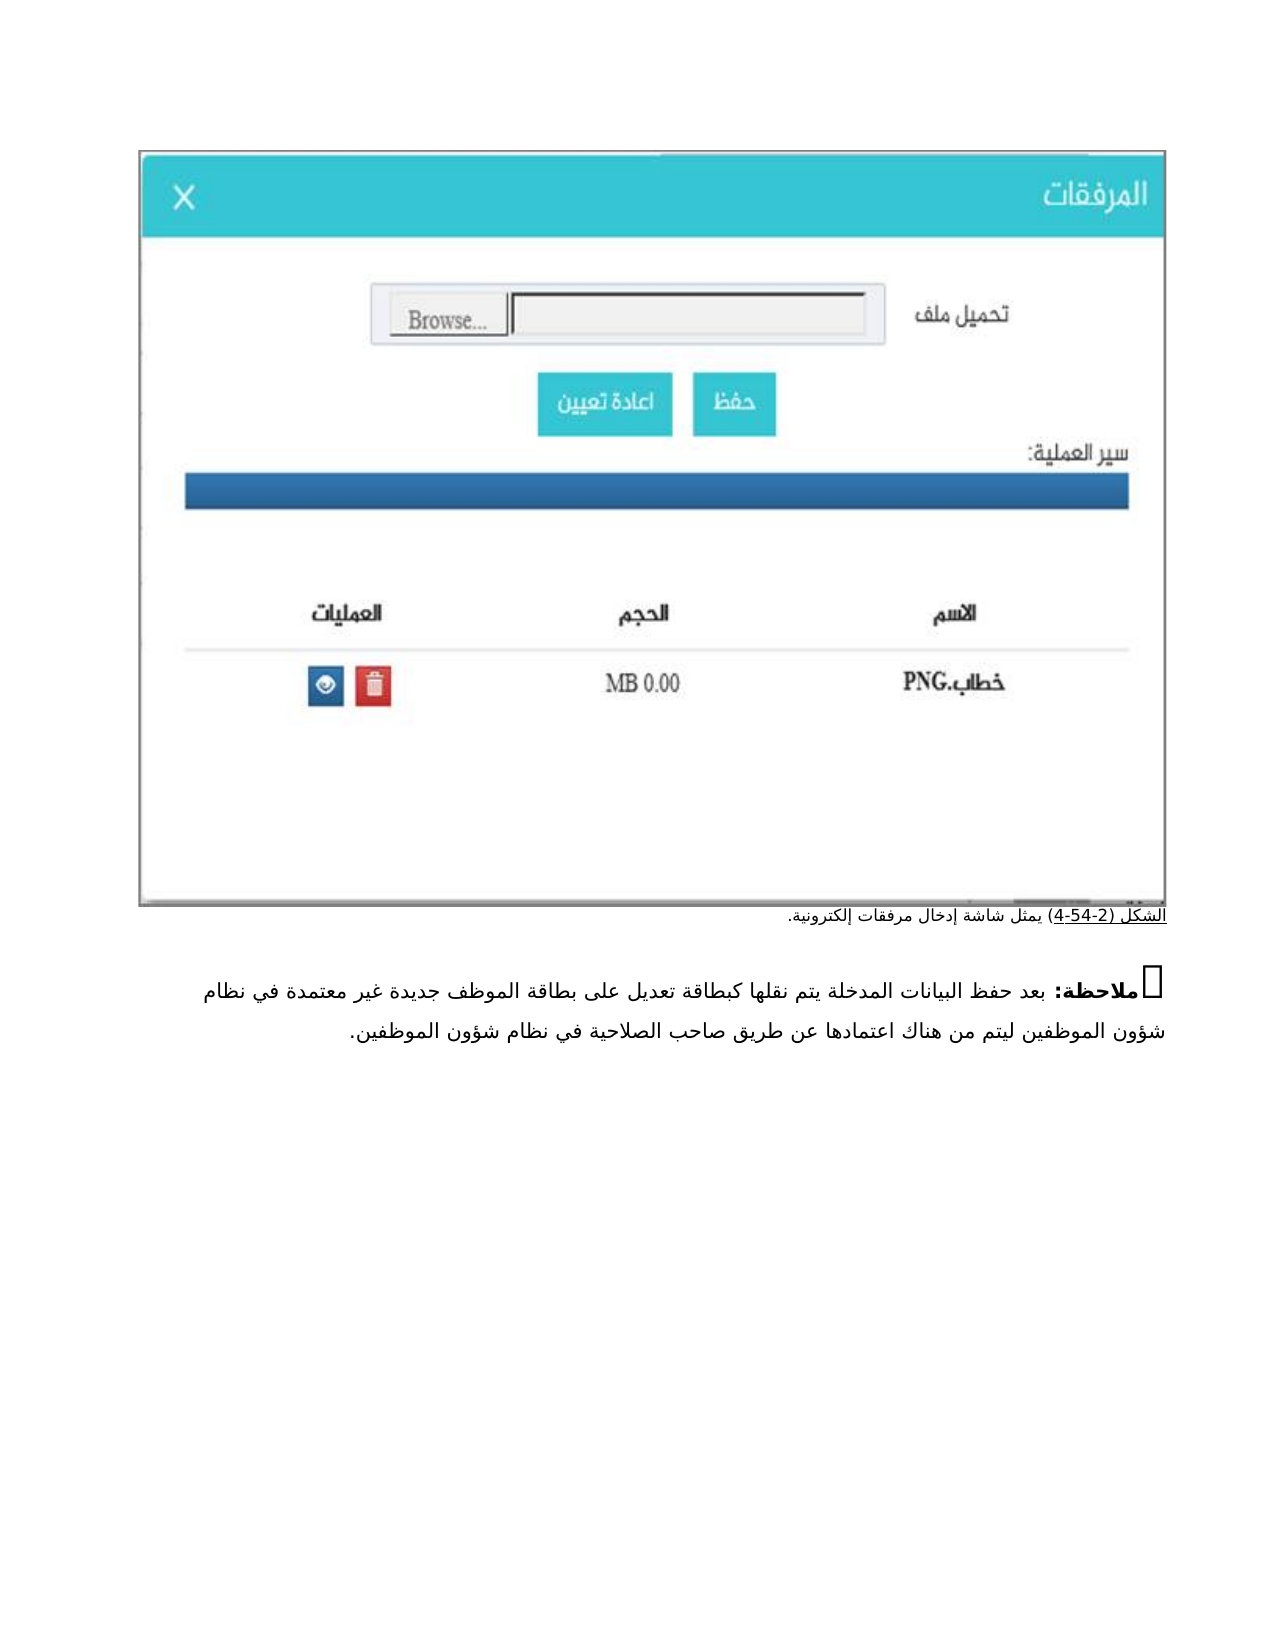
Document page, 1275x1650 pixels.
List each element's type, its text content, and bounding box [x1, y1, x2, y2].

text الشكل (2-54-4) يمثل شاشة إدخال مرفقات إلكترونية. [187, 907, 1167, 926]
picture [138, 150, 1167, 907]
text ملاحظة: بعد حفظ البيانات المدخلة يتم نقلها كبطاقة تعديل على بطاقة الموظف جديدة غير معتمدة في نظام شؤون الموظفين ليتم من هناك اعتمادها عن طريق صاحب الصلاحية في نظام شؤون الموظفين. [187, 950, 1167, 1043]
